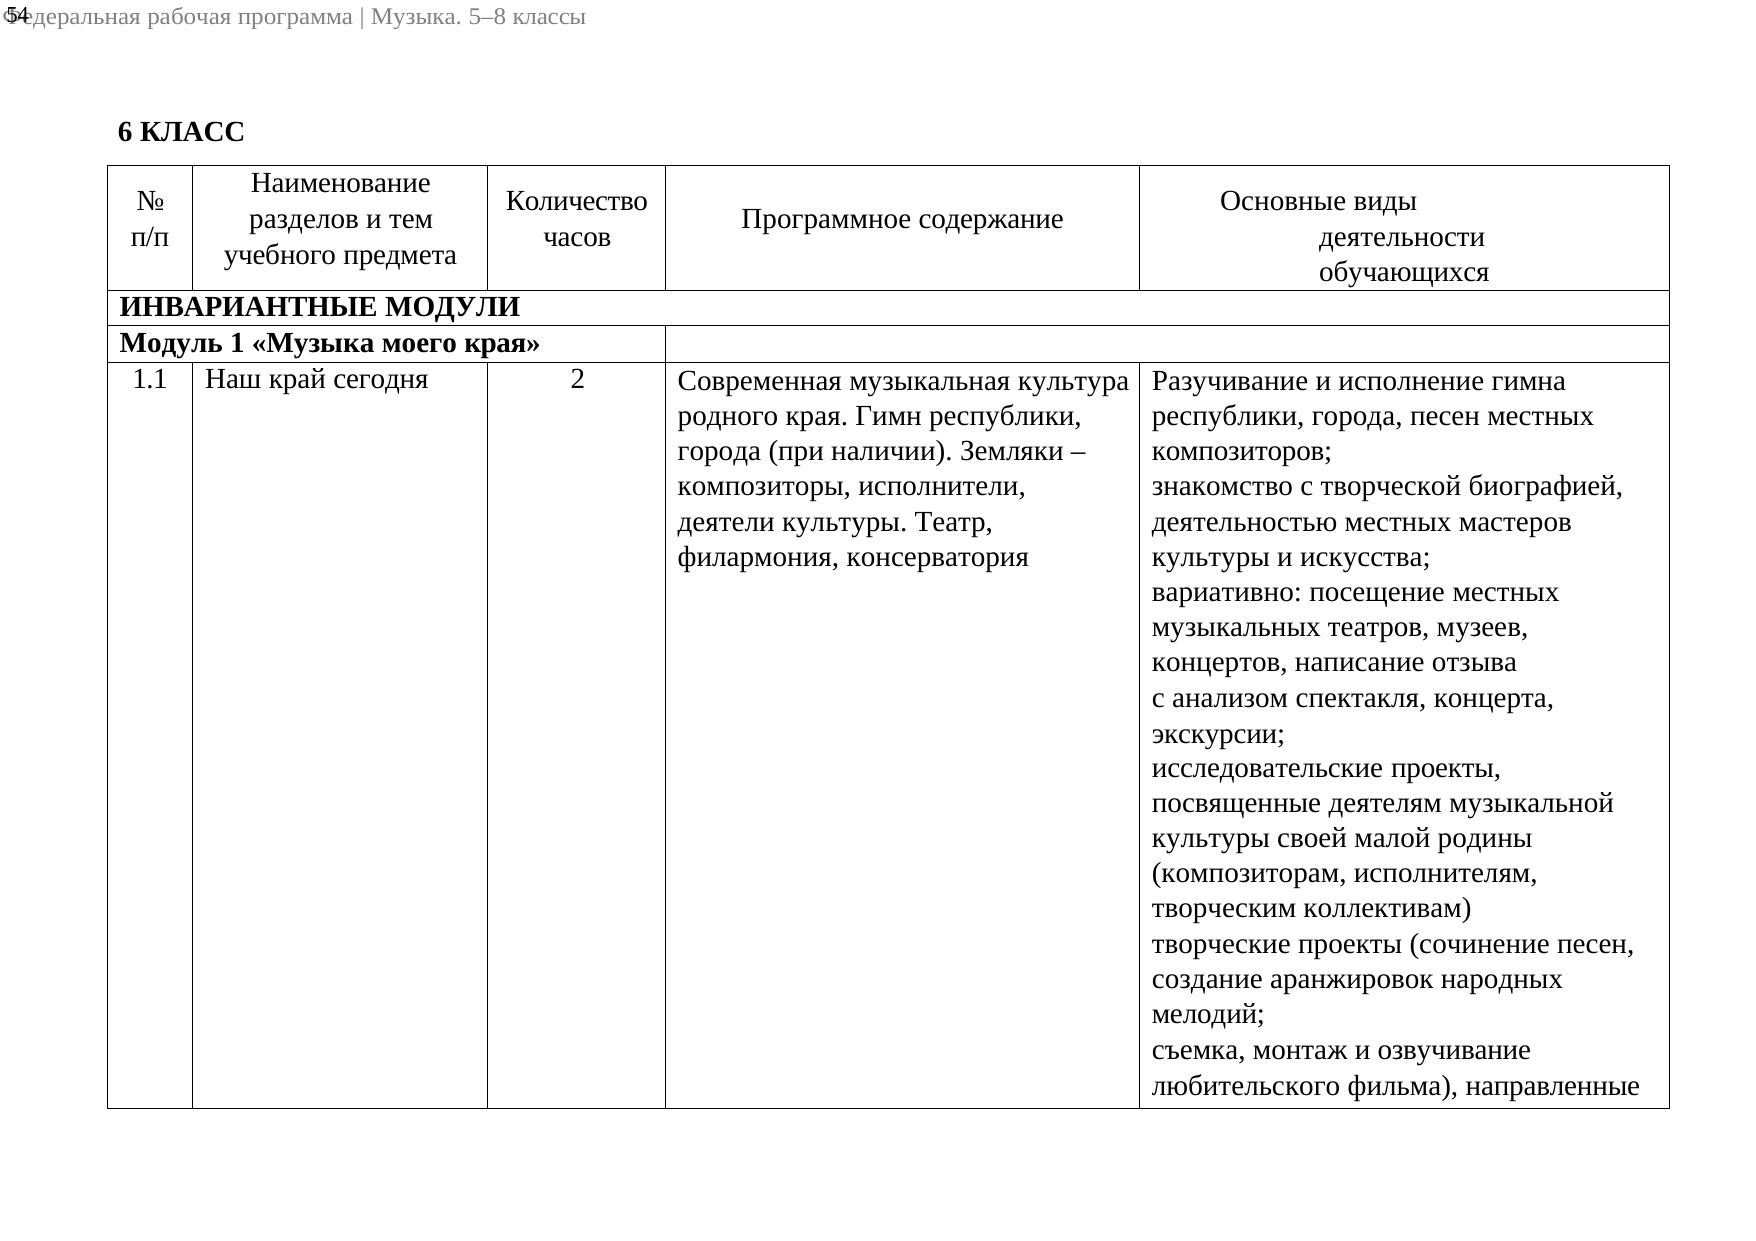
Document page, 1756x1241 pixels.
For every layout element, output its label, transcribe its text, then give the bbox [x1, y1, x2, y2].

table_cell ИНВАРИАНТНЫЕ МОДУЛИ [108, 291, 1669, 325]
table_cell [666, 326, 1669, 362]
subtitle КЛАСС [118, 114, 1681, 148]
table_cell Разучивание и исполнение гимна республики, города, песен местных композиторов; знакомство с творческой биографией, деятельностью местных мастеров культуры и искусства; вариативно: посещение местных музыкальных театров, музеев, концертов, написание отзыва с анализом спектакля, концерта, экскурсии; исследовательские проекты, посвященные деятелям музыкальной культуры своей малой родины (композиторам, исполнителям, творческим коллективам) творческие проекты (сочинение песен, создание аранжировок народных мелодий; съемка, монтаж и озвучивание любительского фильма), направленные [1140, 363, 1669, 1108]
table_cell Современная музыкальная культура родного края. Гимн республики, города (при наличии). Земляки – композиторы, исполнители, деятели культуры. Театр, филармония, консерватория [666, 363, 1139, 1108]
table_cell Модуль 1 «Музыка моего края» [108, 326, 665, 362]
table_header Количество часов [488, 166, 665, 290]
table_cell 2 [488, 363, 665, 1108]
table_header Наименование разделов и тем учебного предмета [193, 166, 487, 290]
table_header Программное содержание [666, 166, 1139, 290]
table_cell Наш край сегодня [193, 363, 487, 1108]
table_header Основные виды деятельности обучающихся [1140, 166, 1669, 290]
table_header № п/п [108, 166, 192, 290]
table_cell 1.1 [108, 363, 192, 1108]
